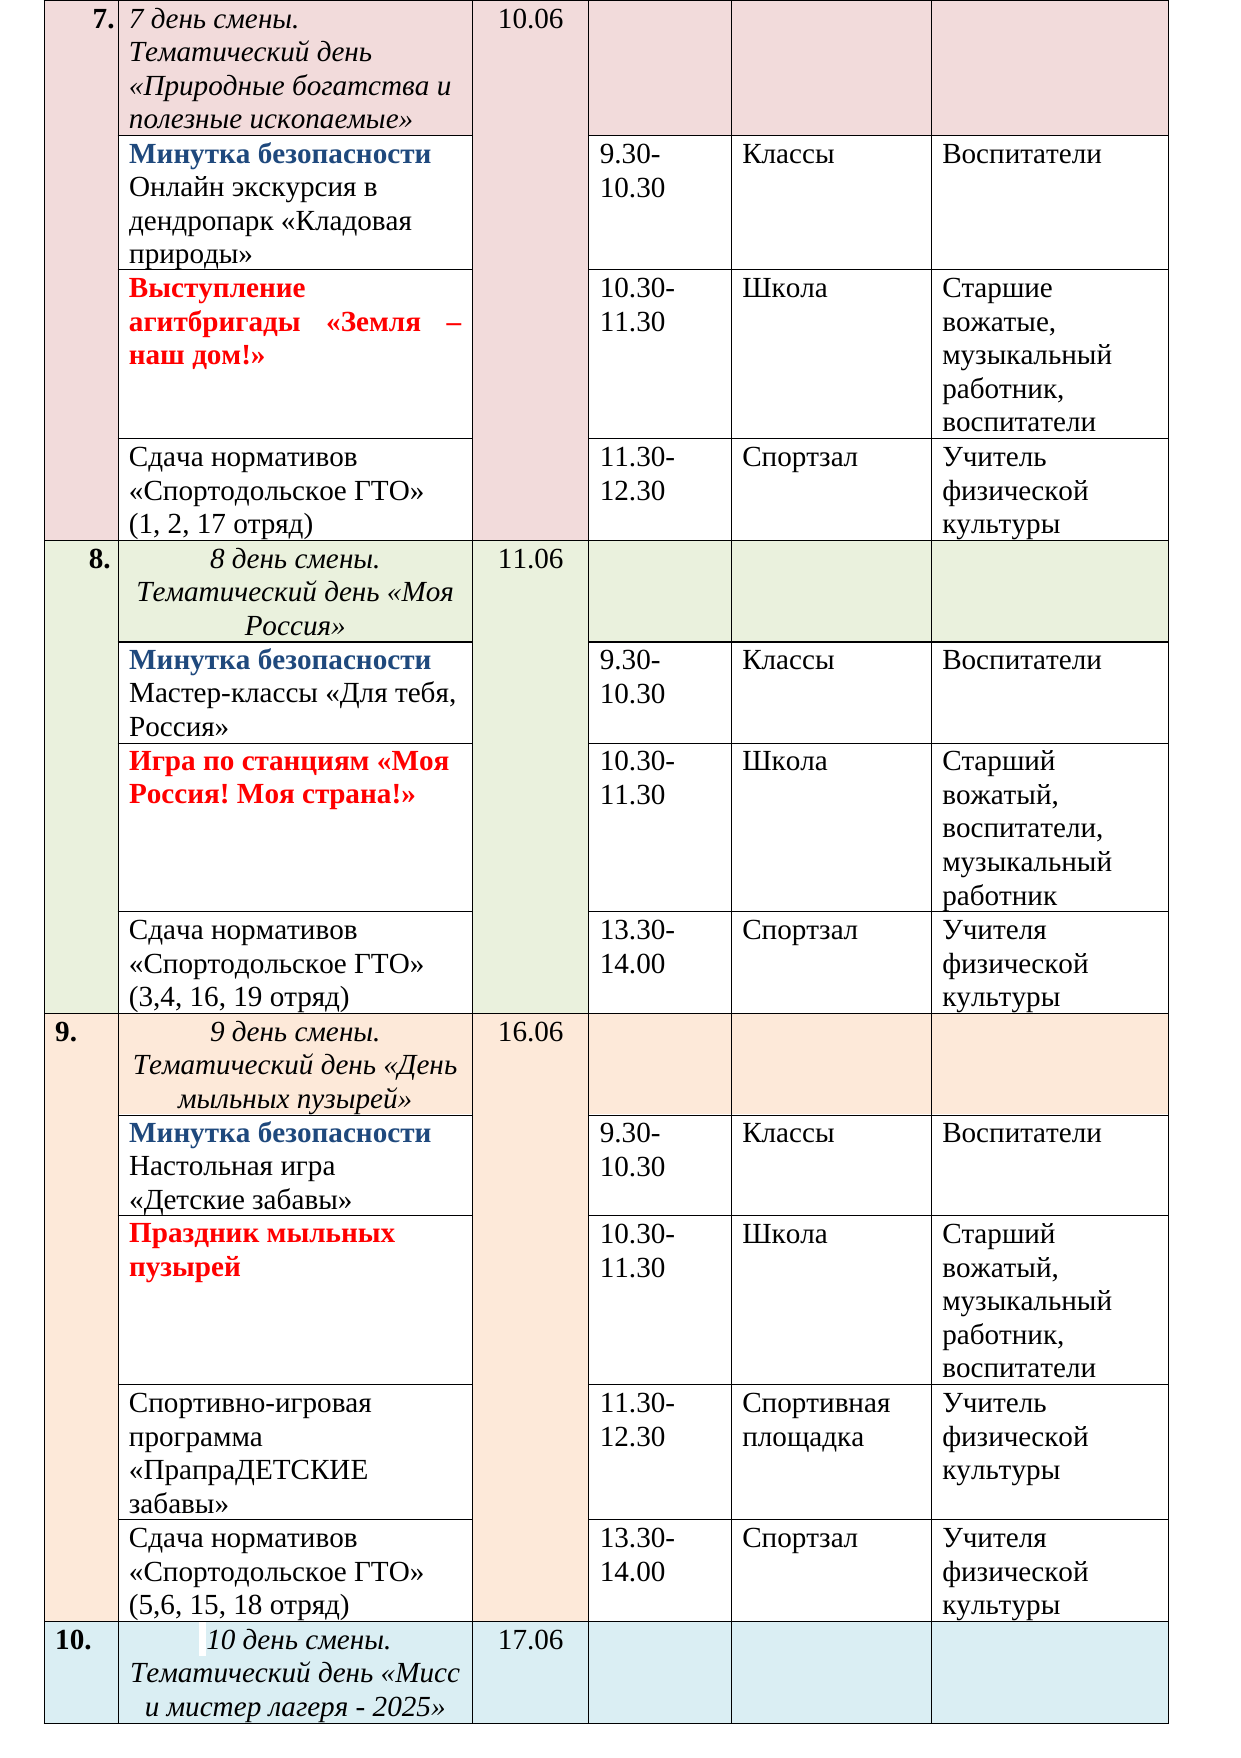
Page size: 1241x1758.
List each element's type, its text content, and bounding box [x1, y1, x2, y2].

table_cell Классы [732, 136, 931, 269]
table_cell Школа [732, 270, 931, 438]
table_cell [732, 1622, 931, 1723]
table_cell Учитель физической культуры [932, 1385, 1168, 1519]
table_cell Старший вожатый, музыкальный работник, воспитатели [932, 1216, 1168, 1384]
table_cell Учителя физической культуры [932, 912, 1168, 1013]
table_cell 8. [45, 541, 118, 1013]
table_cell Классы [732, 643, 931, 742]
table_cell Воспитатели [932, 136, 1168, 269]
table_cell [589, 1622, 731, 1723]
table_cell Минутка безопасности Мастер-классы «Для тебя, Россия» [119, 643, 472, 742]
table_cell Учителя физической культуры [932, 1520, 1168, 1621]
table_cell Воспитатели [932, 1116, 1168, 1215]
table_cell Сдача нормативов «Спортодольское ГТО» (5,6, 15, 18 отряд) [119, 1520, 472, 1621]
table_cell Праздник мыльных пузырей [119, 1216, 472, 1384]
table_cell 10.06 [473, 1, 588, 540]
table_cell 9 день смены. Тематический день «День мыльных пузырей» [119, 1014, 472, 1114]
table_cell 10.30-11.30 [589, 1216, 731, 1384]
table_cell Старший вожатый, воспитатели, музыкальный работник [932, 744, 1168, 911]
table_cell 10.30-11.30 [589, 270, 731, 438]
table_cell Школа [732, 1216, 931, 1384]
table_cell 9.30-10.30 [589, 1116, 731, 1215]
table_cell Сдача нормативов «Спортодольское ГТО» (1, 2, 17 отряд) [119, 439, 472, 540]
table_cell 8 день смены. Тематический день «Моя Россия» [119, 541, 472, 641]
table_cell 7. [45, 1, 118, 540]
table_cell [589, 1014, 731, 1114]
table_cell [589, 541, 731, 641]
table_cell [932, 1622, 1168, 1723]
table_cell [932, 1, 1168, 135]
table_cell Сдача нормативов «Спортодольское ГТО» (3,4, 16, 19 отряд) [119, 912, 472, 1013]
table_cell Спортивно-игровая программа «ПрапраДЕТСКИЕ забавы» [119, 1385, 472, 1519]
table_cell Минутка безопасности Онлайн экскурсия в дендропарк «Кладовая природы» [119, 136, 472, 269]
table_cell 16.06 [473, 1014, 588, 1621]
table_cell [932, 541, 1168, 641]
table_cell 11.30-12.30 [589, 1385, 731, 1519]
table_cell Учитель физической культуры [932, 439, 1168, 540]
table_cell Школа [732, 744, 931, 911]
table_cell Воспитатели [932, 643, 1168, 742]
table_cell [732, 1, 931, 135]
table_cell 13.30-14.00 [589, 912, 731, 1013]
table_cell Спортзал [732, 439, 931, 540]
table_cell 13.30-14.00 [589, 1520, 731, 1621]
table_cell [589, 1, 731, 135]
table_cell 10.30-11.30 [589, 744, 731, 911]
table_cell 17.06 [473, 1622, 588, 1723]
table_cell Спортзал [732, 912, 931, 1013]
table_cell 9. [45, 1014, 118, 1621]
table_cell Спортзал [732, 1520, 931, 1621]
table_cell [732, 1014, 931, 1114]
table_cell 10 день смены. Тематический день «Мисс и мистер лагеря - 2025» [119, 1622, 472, 1723]
table_cell 9.30-10.30 [589, 643, 731, 742]
table_cell Классы [732, 1116, 931, 1215]
table_cell Выступление агитбригады «Земля – наш дом!» [119, 270, 472, 438]
table_cell Игра по станциям «Моя Россия! Моя страна!» [119, 744, 472, 911]
table_cell [932, 1014, 1168, 1114]
table_cell Спортивная площадка [732, 1385, 931, 1519]
table_cell Старшие вожатые, музыкальный работник, воспитатели [932, 270, 1168, 438]
table_cell 11.06 [473, 541, 588, 1013]
table_cell 10. [45, 1622, 118, 1723]
table_cell 7 день смены. Тематический день «Природные богатства и полезные ископаемые» [119, 1, 472, 135]
table_cell 11.30-12.30 [589, 439, 731, 540]
table_cell [732, 541, 931, 641]
table_cell 9.30-10.30 [589, 136, 731, 269]
table_cell Минутка безопасности Настольная игра «Детские забавы» [119, 1116, 472, 1215]
